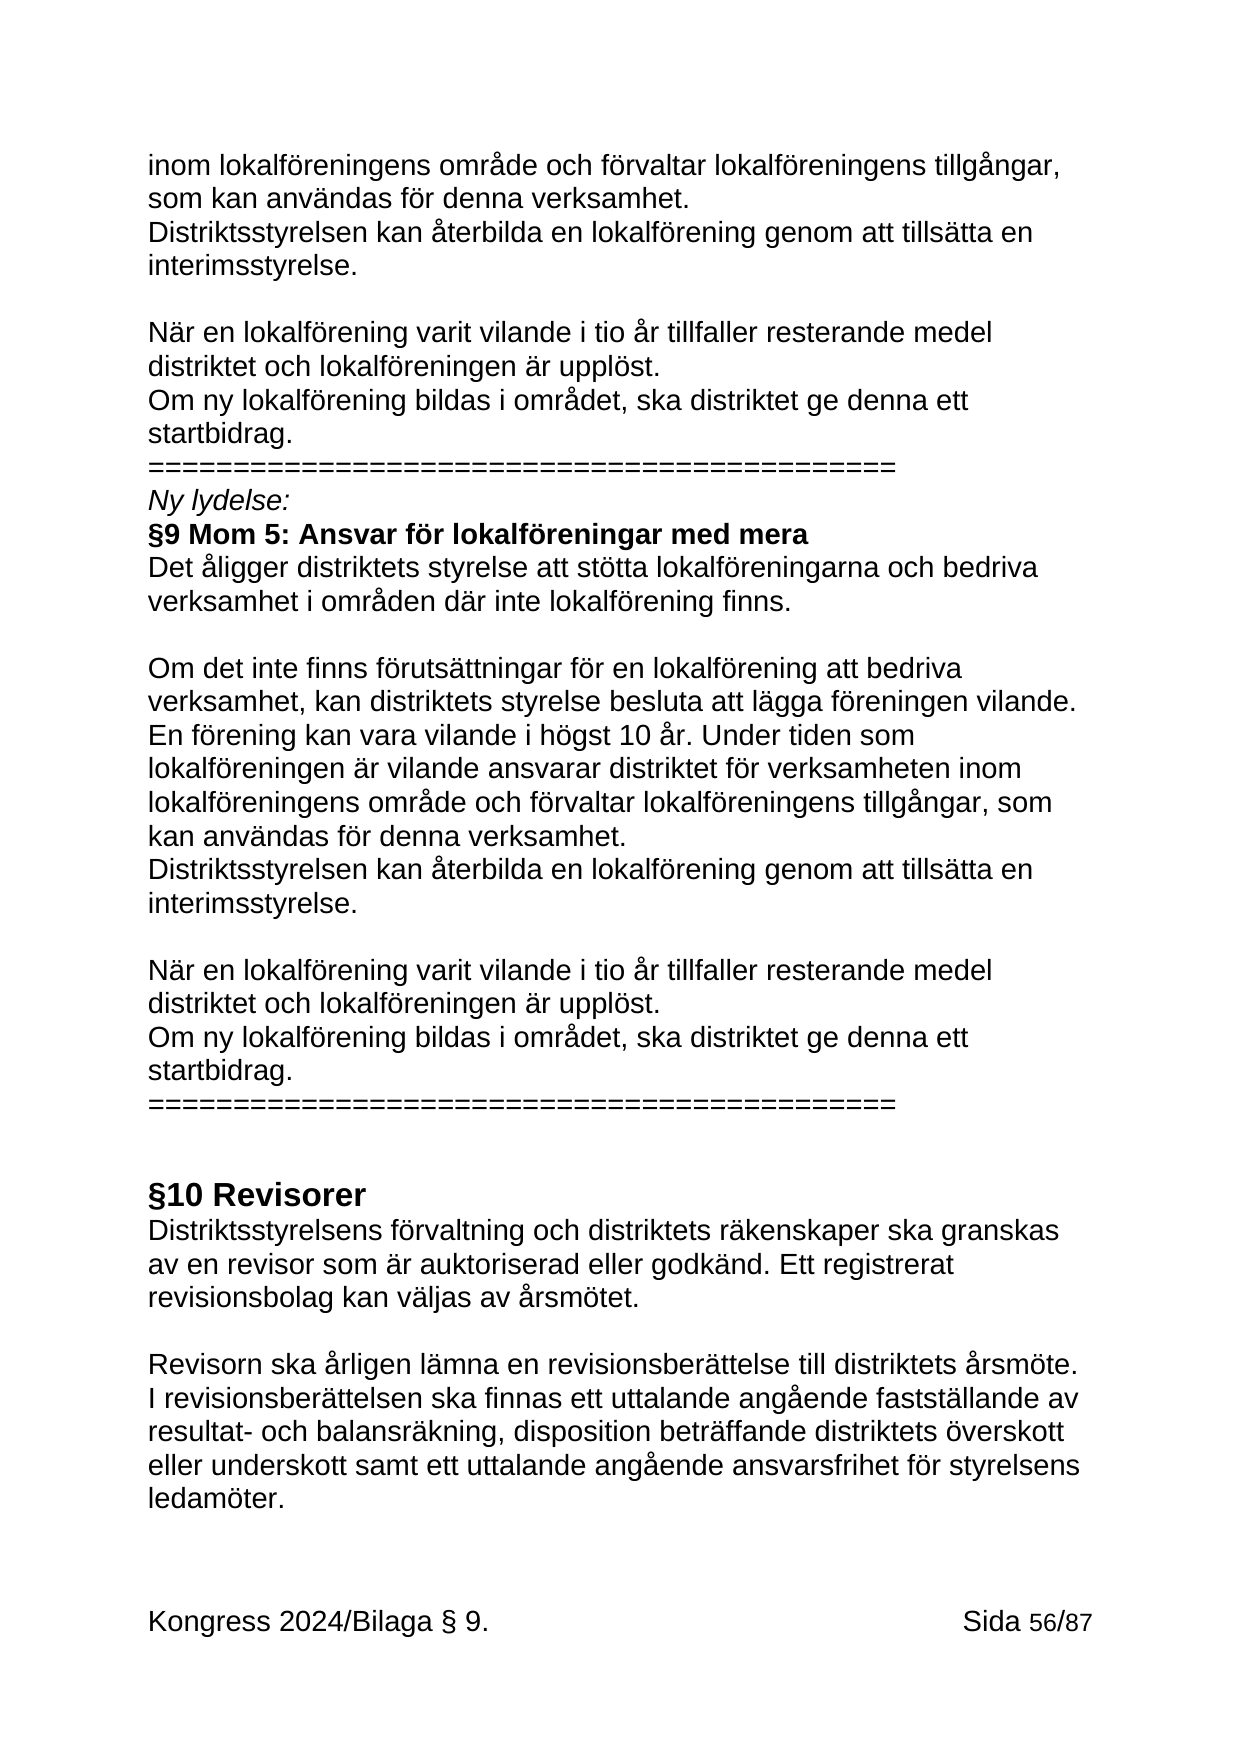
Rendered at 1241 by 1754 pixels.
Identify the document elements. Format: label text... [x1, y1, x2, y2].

text Distriktsstyrelsen kan återbilda en lokalförening genom att tillsätta en interimsstyrelse. [148, 852, 1092, 919]
text Ny lydelse: [148, 483, 1092, 517]
text §9 Mom 5: Ansvar för lokalföreningar med mera [148, 517, 1092, 550]
text ============================================ [148, 449, 1092, 483]
text Om det inte finns förutsättningar för en lokalförening att bedriva verksamhet, kan distriktets styrelse besluta att lägga föreningen vilande. En förening kan vara vilande i högst 10 år. Under tiden som lokalföreningen är vilande ansvarar distriktet för verksamheten inom lokalföreningens område och förvaltar lokalföreningens tillgångar, som kan användas för denna verksamhet. [148, 651, 1092, 852]
subtitle §10 Revisorer [148, 1175, 1092, 1213]
text Distriktsstyrelsen kan återbilda en lokalförening genom att tillsätta en interimsstyrelse. [148, 215, 1092, 282]
text ============================================ [148, 1087, 1092, 1120]
text När en lokalförening varit vilande i tio år tillfaller resterande medel distriktet och lokalföreningen är upplöst. [148, 953, 1092, 1020]
text När en lokalförening varit vilande i tio år tillfaller resterande medel distriktet och lokalföreningen är upplöst. [148, 315, 1092, 382]
text Det åligger distriktets styrelse att stötta lokalföreningarna och bedriva verksamhet i områden där inte lokalförening finns. [148, 550, 1092, 617]
text Revisorn ska årligen lämna en revisionsberättelse till distriktets årsmöte. I revisionsberättelsen ska finnas ett uttalande angående fastställande av resultat- och balansräkning, disposition beträffande distriktets överskott eller underskott samt ett uttalande angående ansvarsfrihet för styrelsens ledamöter. [148, 1347, 1092, 1515]
text Om ny lokalförening bildas i området, ska distriktet ge denna ett startbidrag. [148, 382, 1092, 449]
text Om ny lokalförening bildas i området, ska distriktet ge denna ett startbidrag. [148, 1020, 1092, 1087]
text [148, 148, 1092, 215]
text Distriktsstyrelsens förvaltning och distriktets räkenskaper ska granskas av en revisor som är auktoriserad eller godkänd. Ett registrerat revisionsbolag kan väljas av årsmötet. [148, 1213, 1092, 1314]
